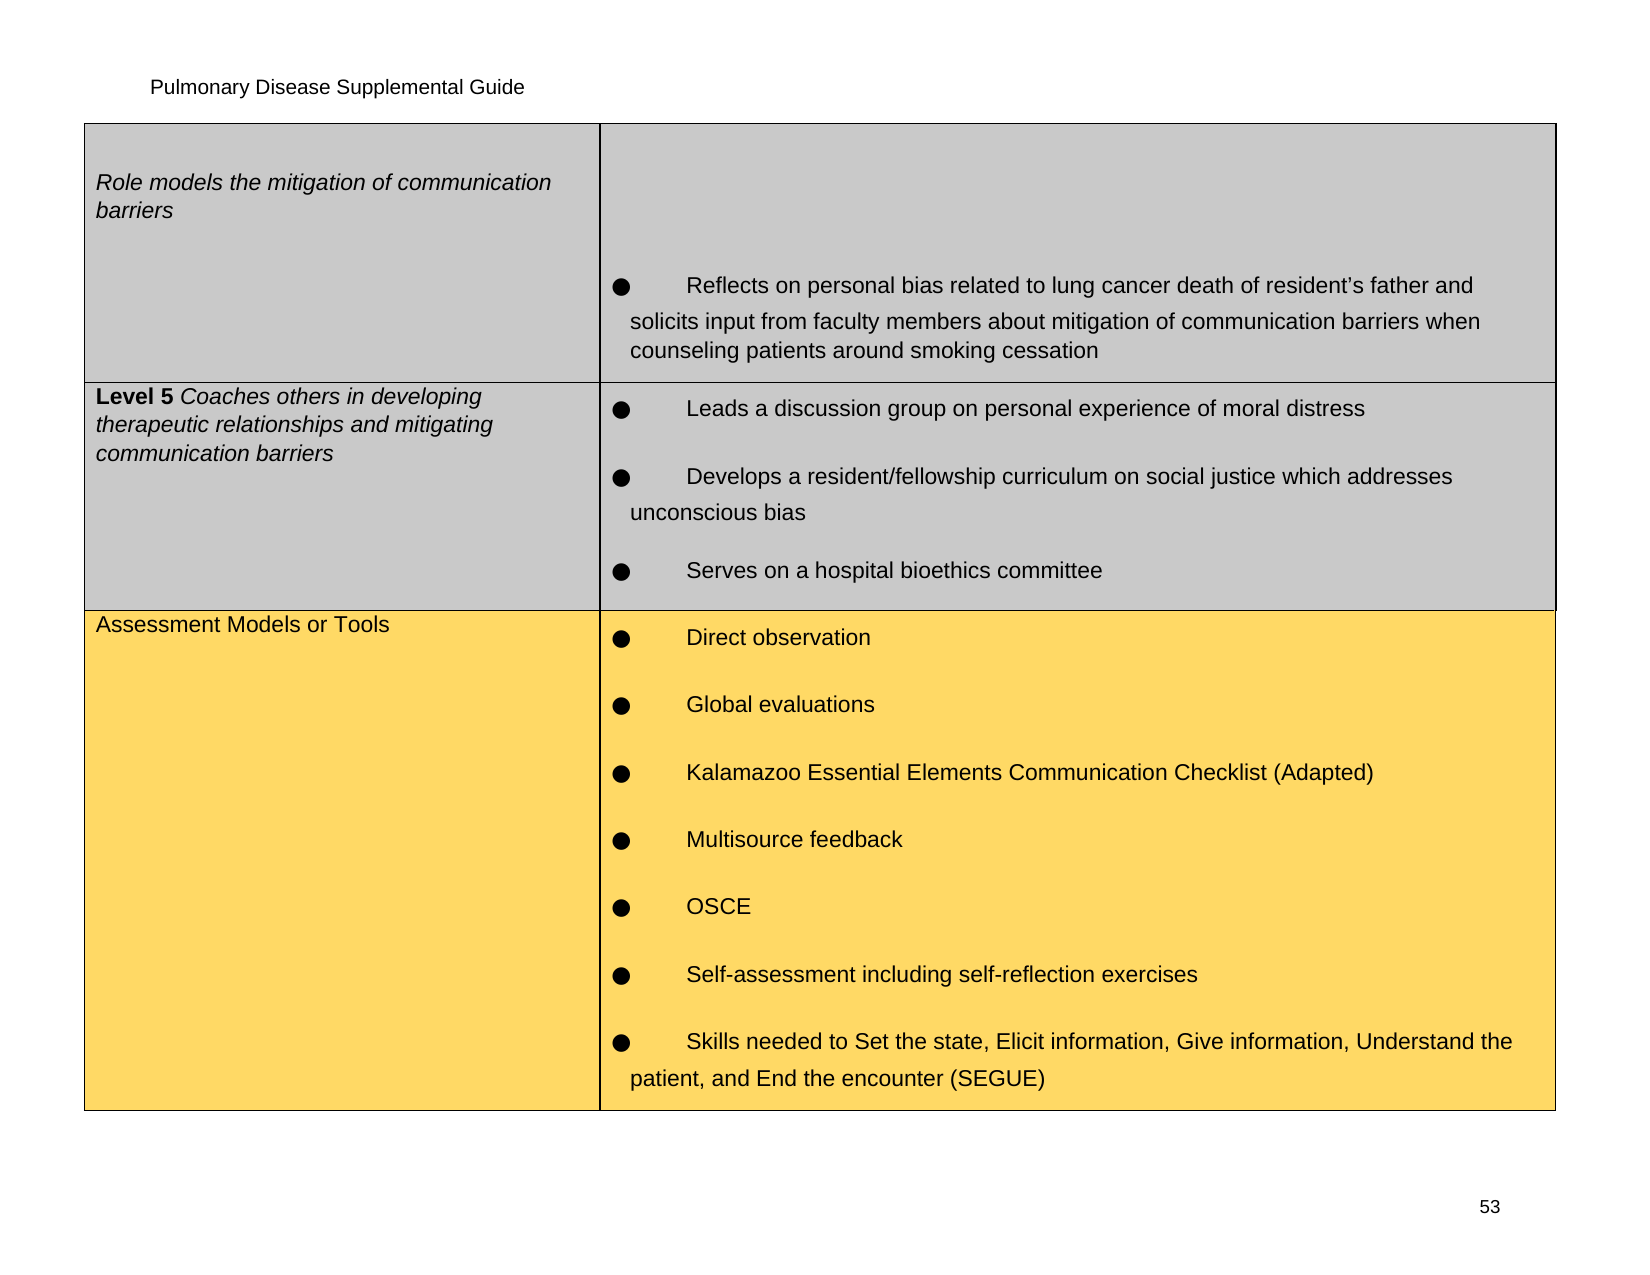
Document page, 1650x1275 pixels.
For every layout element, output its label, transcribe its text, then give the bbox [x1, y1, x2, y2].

table_cell Level 5 Coaches others in developing therapeutic relationships and mitigating communication barriers [85, 383, 599, 610]
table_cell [85, 124, 599, 382]
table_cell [85, 611, 599, 1110]
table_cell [601, 610, 1555, 1110]
table_cell Leads a discussion group on personal experience of moral distress Develops a resident/fellowship curriculum on social justice which addresses unconscious bias Serves on a hospital bioethics committee [601, 383, 1555, 610]
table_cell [601, 124, 1555, 382]
